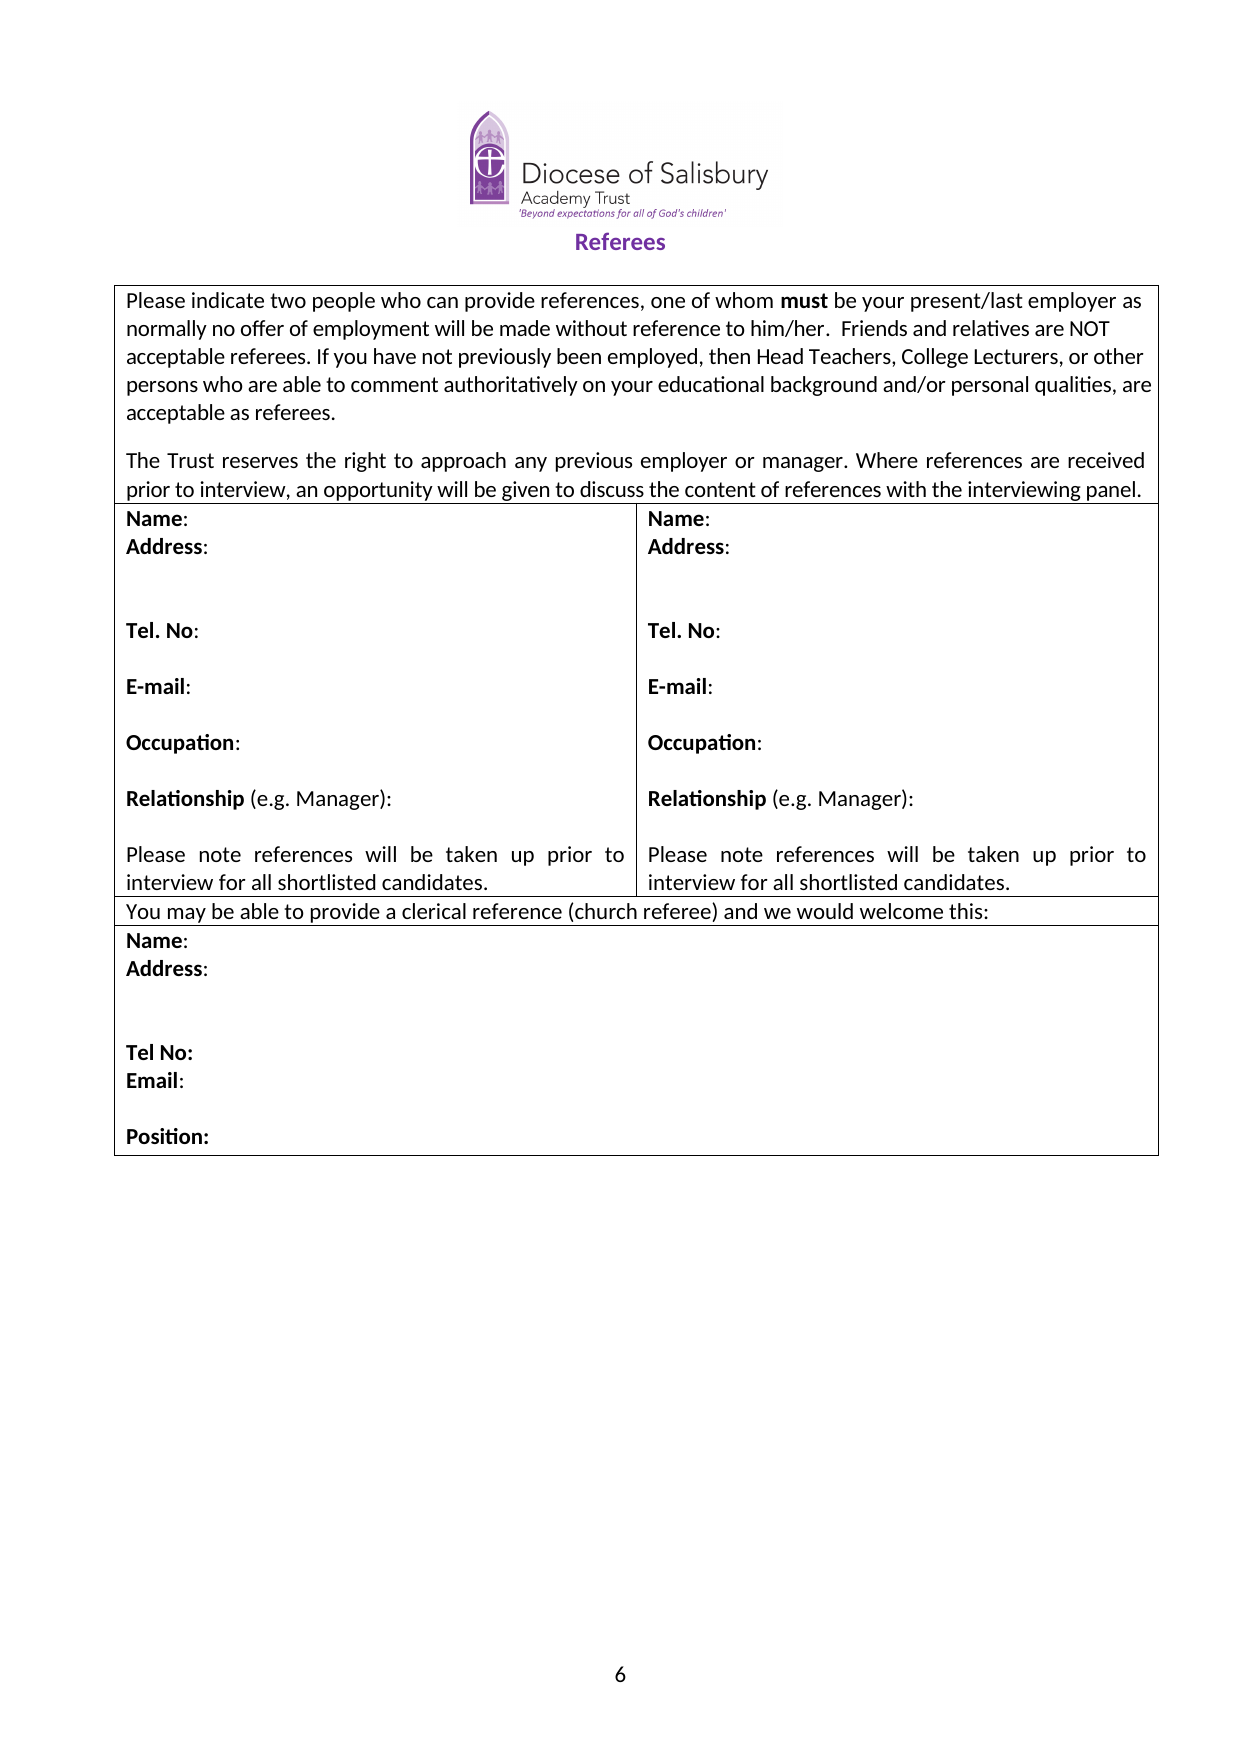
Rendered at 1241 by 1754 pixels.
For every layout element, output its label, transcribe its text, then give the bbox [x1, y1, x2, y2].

picture [457, 101, 783, 227]
text Referees [118, 226, 1122, 257]
table_cell Name: Address: Tel No: Email: Position: [115, 926, 1158, 1155]
table_cell Name: Address: Tel. No: E-mail: Occupation: Relationship (e.g. Manager): Please note references will be taken up prior to interview for all shortlisted candidates. [115, 504, 636, 896]
table_header Please indicate two people who can provide references, one of whom must be your present/last employer as normally no offer of employment will be made without reference to him/her. Friends and relatives are NOT acceptable referees. If you have not previously been employed, then Head Teachers, College Lecturers, or other persons who are able to comment authoritatively on your educational background and/or personal qualities, are acceptable as referees. The Trust reserves the right to approach any previous employer or manager. Where references are received prior to interview, an opportunity will be given to discuss the content of references with the interviewing panel. [115, 286, 1158, 503]
table_cell Name: Address: Tel. No: E-mail: Occupation: Relationship (e.g. Manager): Please note references will be taken up prior to interview for all shortlisted candidates. [637, 504, 1158, 896]
table_cell You may be able to provide a clerical reference (church referee) and we would welcome this: [115, 897, 1158, 925]
